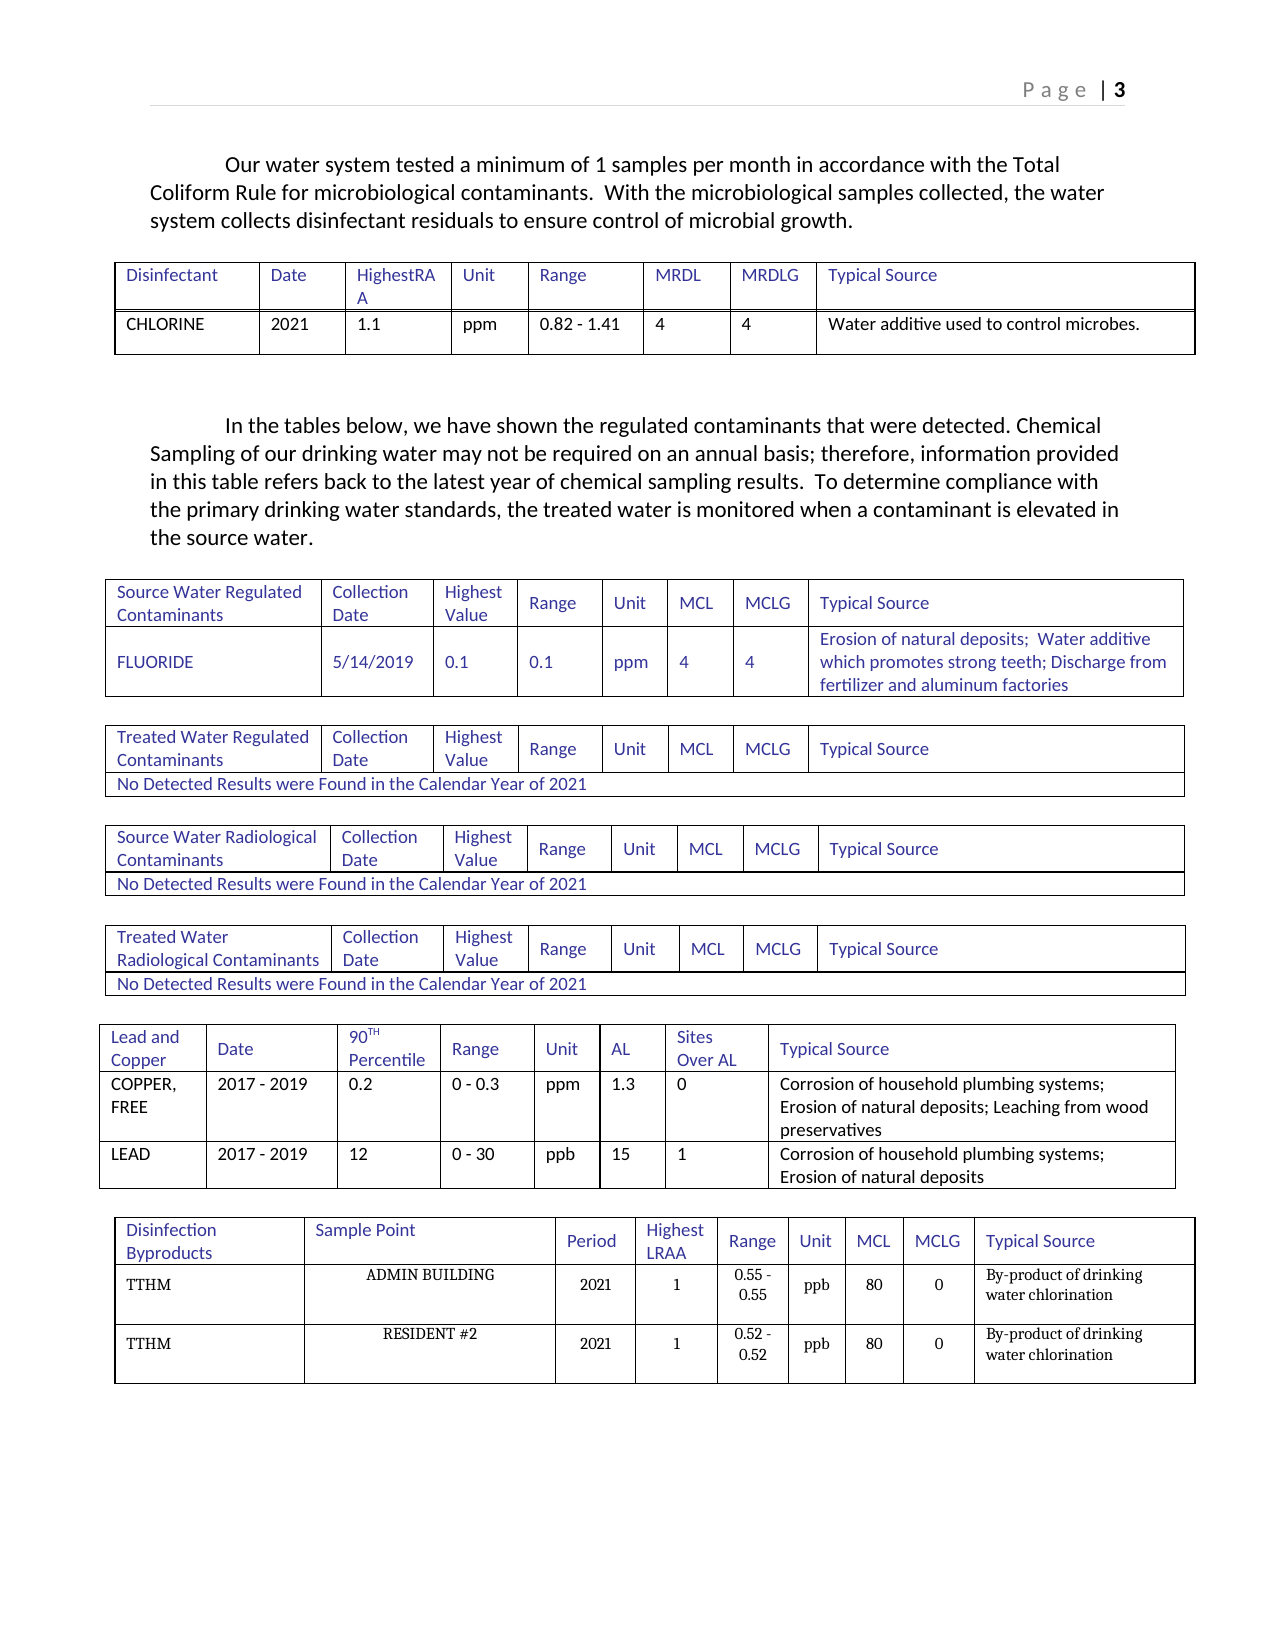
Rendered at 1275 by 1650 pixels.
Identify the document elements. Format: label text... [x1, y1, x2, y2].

table_cell 12 [338, 1142, 440, 1188]
table_cell 1 [666, 1142, 768, 1188]
table_header Source Water Radiological Contaminants [106, 826, 330, 871]
table_header Source Water Regulated Contaminants [106, 580, 321, 626]
table_cell 5/14/2019 [322, 627, 433, 696]
table_cell RESIDENT #2 [305, 1325, 555, 1383]
table_cell Corrosion of household plumbing systems; Erosion of natural deposits; Leaching from wood preservatives [769, 1072, 1175, 1141]
table_header Unit [452, 263, 528, 309]
table_header Typical Source [818, 926, 1185, 971]
table_header Date [207, 1025, 337, 1071]
table_cell Erosion of natural deposits; Water additive which promotes strong teeth; Discharge from fertilizer and aluminum factories [809, 627, 1183, 696]
table_header MCLG [744, 826, 818, 871]
table_header Typical Source [809, 726, 1184, 772]
table_header Range [529, 263, 643, 309]
table_cell 0 [666, 1072, 768, 1141]
table_cell 0.82 - 1.41 [529, 312, 643, 354]
table_header Range [518, 580, 602, 626]
table_header MCLG [904, 1218, 974, 1264]
table_header Highest Value [434, 726, 518, 772]
table_header Date [260, 263, 345, 309]
table_cell ppb [789, 1325, 845, 1383]
table_cell ppb [535, 1142, 599, 1188]
table_header Lead and Copper [100, 1025, 206, 1071]
table_header Highest Value [444, 826, 527, 871]
table_cell ppb [789, 1265, 845, 1323]
table_cell 0 [904, 1325, 974, 1383]
table_header Range [528, 826, 611, 871]
table_cell 0 - 0.3 [441, 1072, 534, 1141]
table_cell 1.1 [346, 312, 451, 354]
table_header Unit [603, 726, 668, 772]
table_cell ADMIN BUILDING [305, 1265, 555, 1323]
table_cell 2021 [556, 1265, 635, 1323]
table_header MRDLG [731, 263, 816, 309]
table_header Highest Value [434, 580, 517, 626]
table_cell 0 [904, 1265, 974, 1323]
table_cell COPPER, FREE [100, 1072, 206, 1141]
table_header Unit [535, 1025, 599, 1071]
table_cell 0.1 [434, 627, 517, 696]
table_header Range [441, 1025, 534, 1071]
table_header Typical Source [817, 263, 1194, 309]
table_cell 80 [846, 1265, 903, 1323]
text Our water system tested a minimum of 1 samples per month in accordance with the Total Coliform Rule for microbiological contaminants. With the microbiological samples collected, the water system collects disinfectant residuals to ensure control of microbial growth. [150, 150, 1125, 234]
table_cell No Detected Results were Found in the Calendar Year of 2021 [106, 873, 1184, 895]
table_cell No Detected Results were Found in the Calendar Year of 2021 [106, 973, 1185, 995]
table_header Range [519, 726, 602, 772]
table_cell TTHM [116, 1325, 304, 1383]
table_header [668, 580, 733, 626]
table_header Period [556, 1218, 635, 1264]
table_cell 2021 [260, 312, 345, 354]
table_cell 0.1 [518, 627, 602, 696]
table_cell 4 [734, 627, 808, 696]
table_cell FLUORIDE [106, 627, 321, 696]
table_header Disinfectant [116, 263, 259, 309]
table_cell 0.52 - 0.52 [718, 1325, 788, 1383]
table_header Highest Value [444, 926, 528, 971]
table_header AL [601, 1025, 665, 1071]
table_header Collection Date [331, 826, 443, 871]
table_cell CHLORINE [116, 312, 259, 354]
table_header Typical Source [809, 580, 1183, 626]
table_cell TTHM [116, 1265, 304, 1323]
table_header Typical Source [769, 1025, 1175, 1071]
table_header MCLG [744, 926, 817, 971]
table_cell 4 [731, 312, 816, 354]
table_cell 2017 - 2019 [207, 1072, 337, 1141]
table_cell 4 [668, 627, 733, 696]
table_cell 1 [636, 1265, 717, 1323]
table_cell ppm [535, 1072, 599, 1141]
table_cell 1.3 [601, 1072, 665, 1141]
table_cell ppm [452, 312, 528, 354]
table_cell 0 - 30 [441, 1142, 534, 1188]
table_cell LEAD [100, 1142, 206, 1188]
table_cell 1 [636, 1325, 717, 1383]
table_cell Corrosion of household plumbing systems; Erosion of natural deposits [769, 1142, 1175, 1188]
table_header MRDL [644, 263, 730, 309]
table_header [669, 726, 733, 772]
table_cell No Detected Results were Found in the Calendar Year of 2021 [106, 773, 1184, 796]
table_cell 2017 - 2019 [207, 1142, 337, 1188]
table_cell 15 [601, 1142, 665, 1188]
table_cell 80 [846, 1325, 903, 1383]
text In the tables below, we have shown the regulated contaminants that were detected. Chemical Sampling of our drinking water may not be required on an annual basis; therefore, information provided in this table refers back to the latest year of chemical sampling results. To determine compliance with the primary drinking water standards, the treated water is monitored when a contaminant is elevated in the source water. [150, 411, 1125, 551]
table_header Unit [612, 826, 677, 871]
table_header Typical Source [819, 826, 1184, 871]
table_header Unit [603, 580, 667, 626]
table_cell ppm [603, 627, 667, 696]
table_cell Water additive used to control microbes. [817, 312, 1194, 354]
table_cell 4 [644, 312, 730, 354]
table_header HighestRAA [346, 263, 451, 309]
table_header Unit [789, 1218, 845, 1264]
table_header Treated Water Regulated Contaminants [106, 726, 321, 772]
table_header Disinfection Byproducts [116, 1218, 304, 1264]
table_header [680, 926, 743, 971]
table_header Typical Source [975, 1218, 1194, 1264]
table_header Collection Date [332, 926, 443, 971]
table_header Unit [612, 926, 679, 971]
table_cell By-product of drinking water chlorination [975, 1325, 1194, 1383]
table_header Treated Water Radiological Contaminants [106, 926, 331, 971]
table_cell 2021 [556, 1325, 635, 1383]
table_header Range [718, 1218, 788, 1264]
table_header 90TH Percentile [338, 1025, 440, 1071]
table_header Sample Point [305, 1218, 555, 1264]
table_header MCLG [734, 580, 808, 626]
table_header MCLG [734, 726, 808, 772]
table_header [846, 1218, 903, 1264]
table_cell 0.2 [338, 1072, 440, 1141]
table_header [678, 826, 743, 871]
table_header Highest LRAA [636, 1218, 717, 1264]
table_header Collection Date [322, 726, 433, 772]
table_cell By-product of drinking water chlorination [975, 1265, 1194, 1323]
table_header Collection Date [322, 580, 433, 626]
table_cell 0.55 - 0.55 [718, 1265, 788, 1323]
table_header Range [529, 926, 611, 971]
table_header Sites Over AL [666, 1025, 768, 1071]
